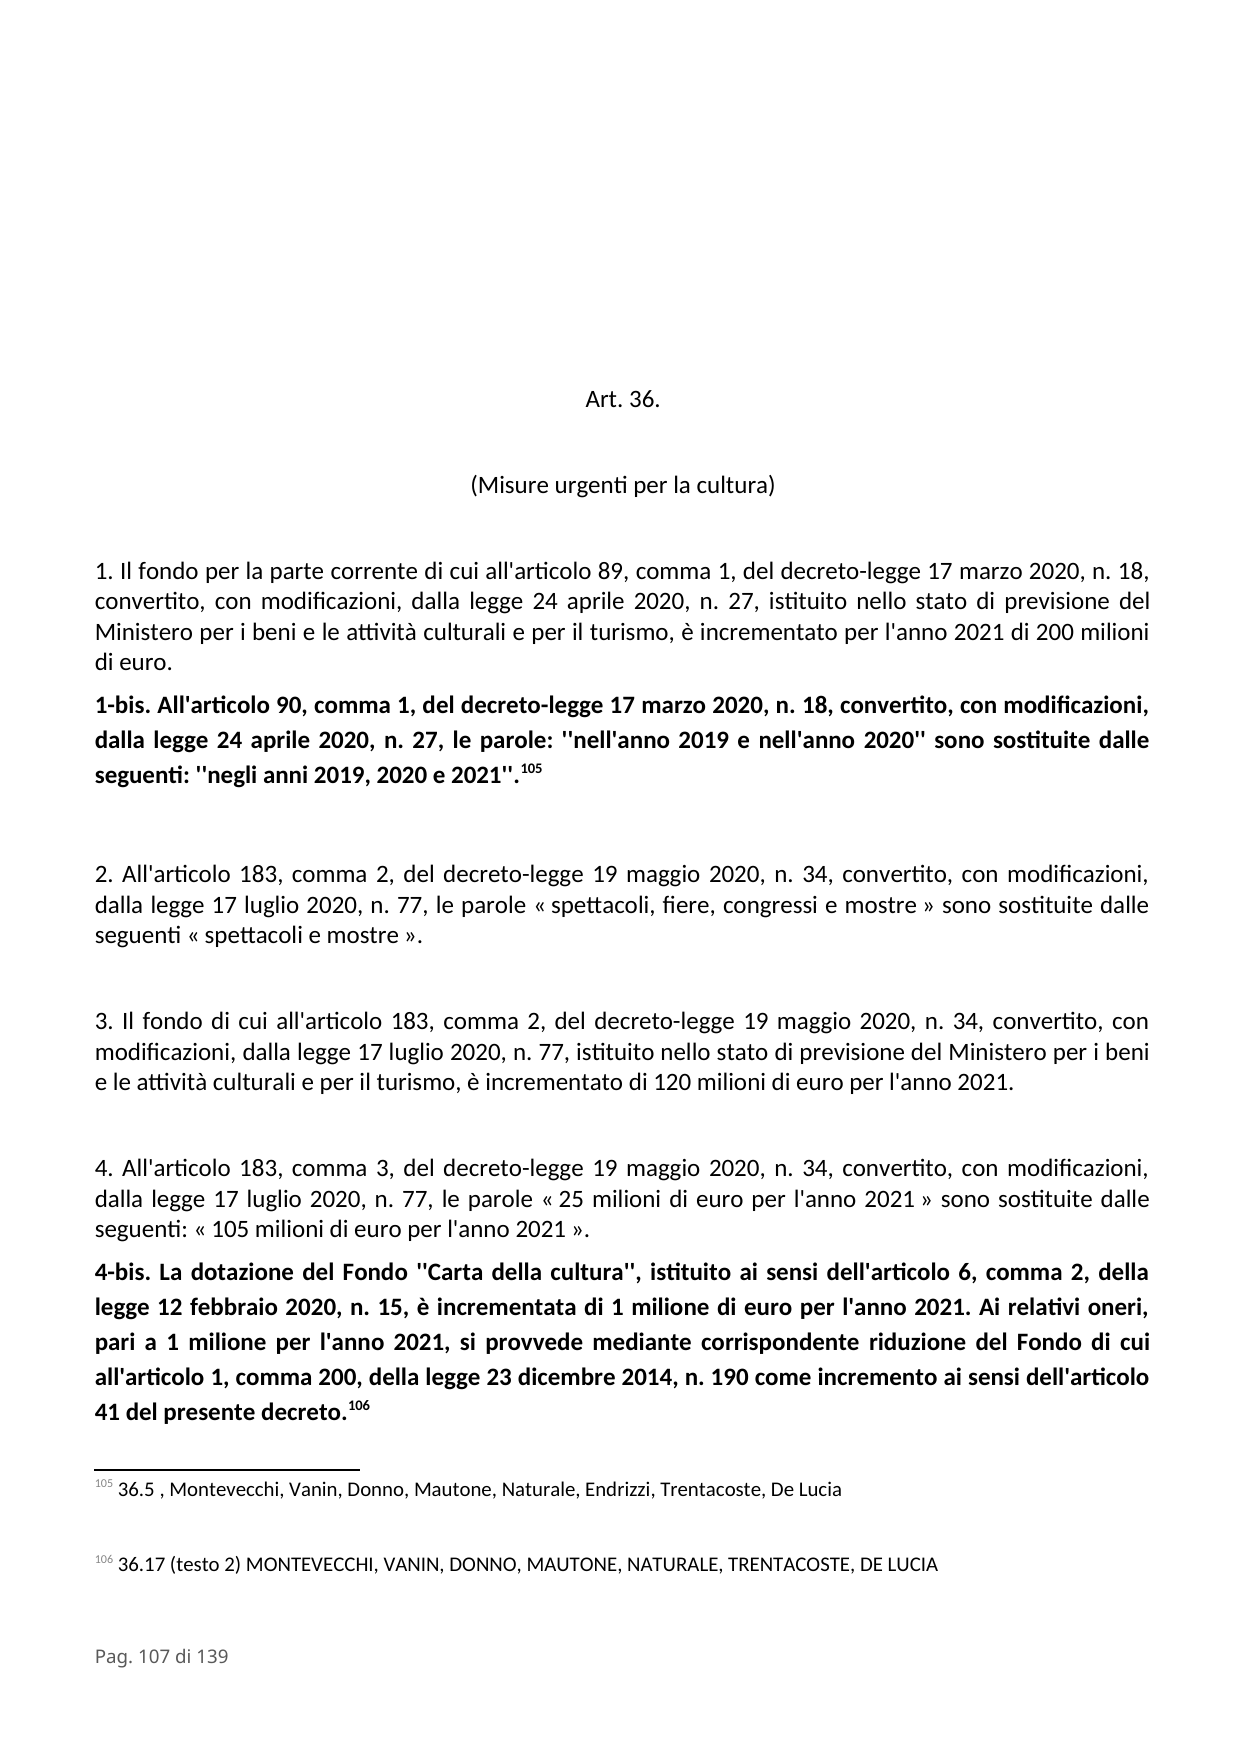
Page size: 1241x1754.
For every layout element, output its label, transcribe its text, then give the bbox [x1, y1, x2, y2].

text 2. All'articolo 183, comma 2, del decreto-legge 19 maggio 2020, n. 34, convertito, con modificazioni, dalla legge 17 luglio 2020, n. 77, le parole « spettacoli, fiere, congressi e mostre » sono sostituite dalle seguenti « spettacoli e mostre ». [94, 858, 1152, 950]
text Art. 36. [94, 383, 1152, 413]
text 4. All'articolo 183, comma 3, del decreto-legge 19 maggio 2020, n. 34, convertito, con modificazioni, dalla legge 17 luglio 2020, n. 77, le parole « 25 milioni di euro per l'anno 2021 » sono sostituite dalle seguenti: « 105 milioni di euro per l'anno 2021 ». [94, 1152, 1152, 1244]
text 1-bis. All'articolo 90, comma 1, del decreto-legge 17 marzo 2020, n. 18, convertito, con modificazioni, dalla legge 24 aprile 2020, n. 27, le parole: ''nell'anno 2019 e nell'anno 2020'' sono sostituite dalle seguenti: ''negli anni 2019, 2020 e 2021''. [94, 689, 1152, 790]
text (Misure urgenti per la cultura) [94, 469, 1152, 499]
text 3. Il fondo di cui all'articolo 183, comma 2, del decreto-legge 19 maggio 2020, n. 34, convertito, con modificazioni, dalla legge 17 luglio 2020, n. 77, istituito nello stato di previsione del Ministero per i beni e le attività culturali e per il turismo, è incrementato di 120 milioni di euro per l'anno 2021. [94, 1005, 1152, 1097]
text 4-bis. La dotazione del Fondo ''Carta della cultura'', istituito ai sensi dell'articolo 6, comma 2, della legge 12 febbraio 2020, n. 15, è incrementata di 1 milione di euro per l'anno 2021. Ai relativi oneri, pari a 1 milione per l'anno 2021, si provvede mediante corrispondente riduzione del Fondo di cui all'articolo 1, comma 200, della legge 23 dicembre 2014, n. 190 come incremento ai sensi dell'articolo 41 del presente decreto. [94, 1256, 1152, 1427]
text 1. Il fondo per la parte corrente di cui all'articolo 89, comma 1, del decreto-legge 17 marzo 2020, n. 18, convertito, con modificazioni, dalla legge 24 aprile 2020, n. 27, istituito nello stato di previsione del Ministero per i beni e le attività culturali e per il turismo, è incrementato per l'anno 2021 di 200 milioni di euro. [94, 555, 1152, 677]
